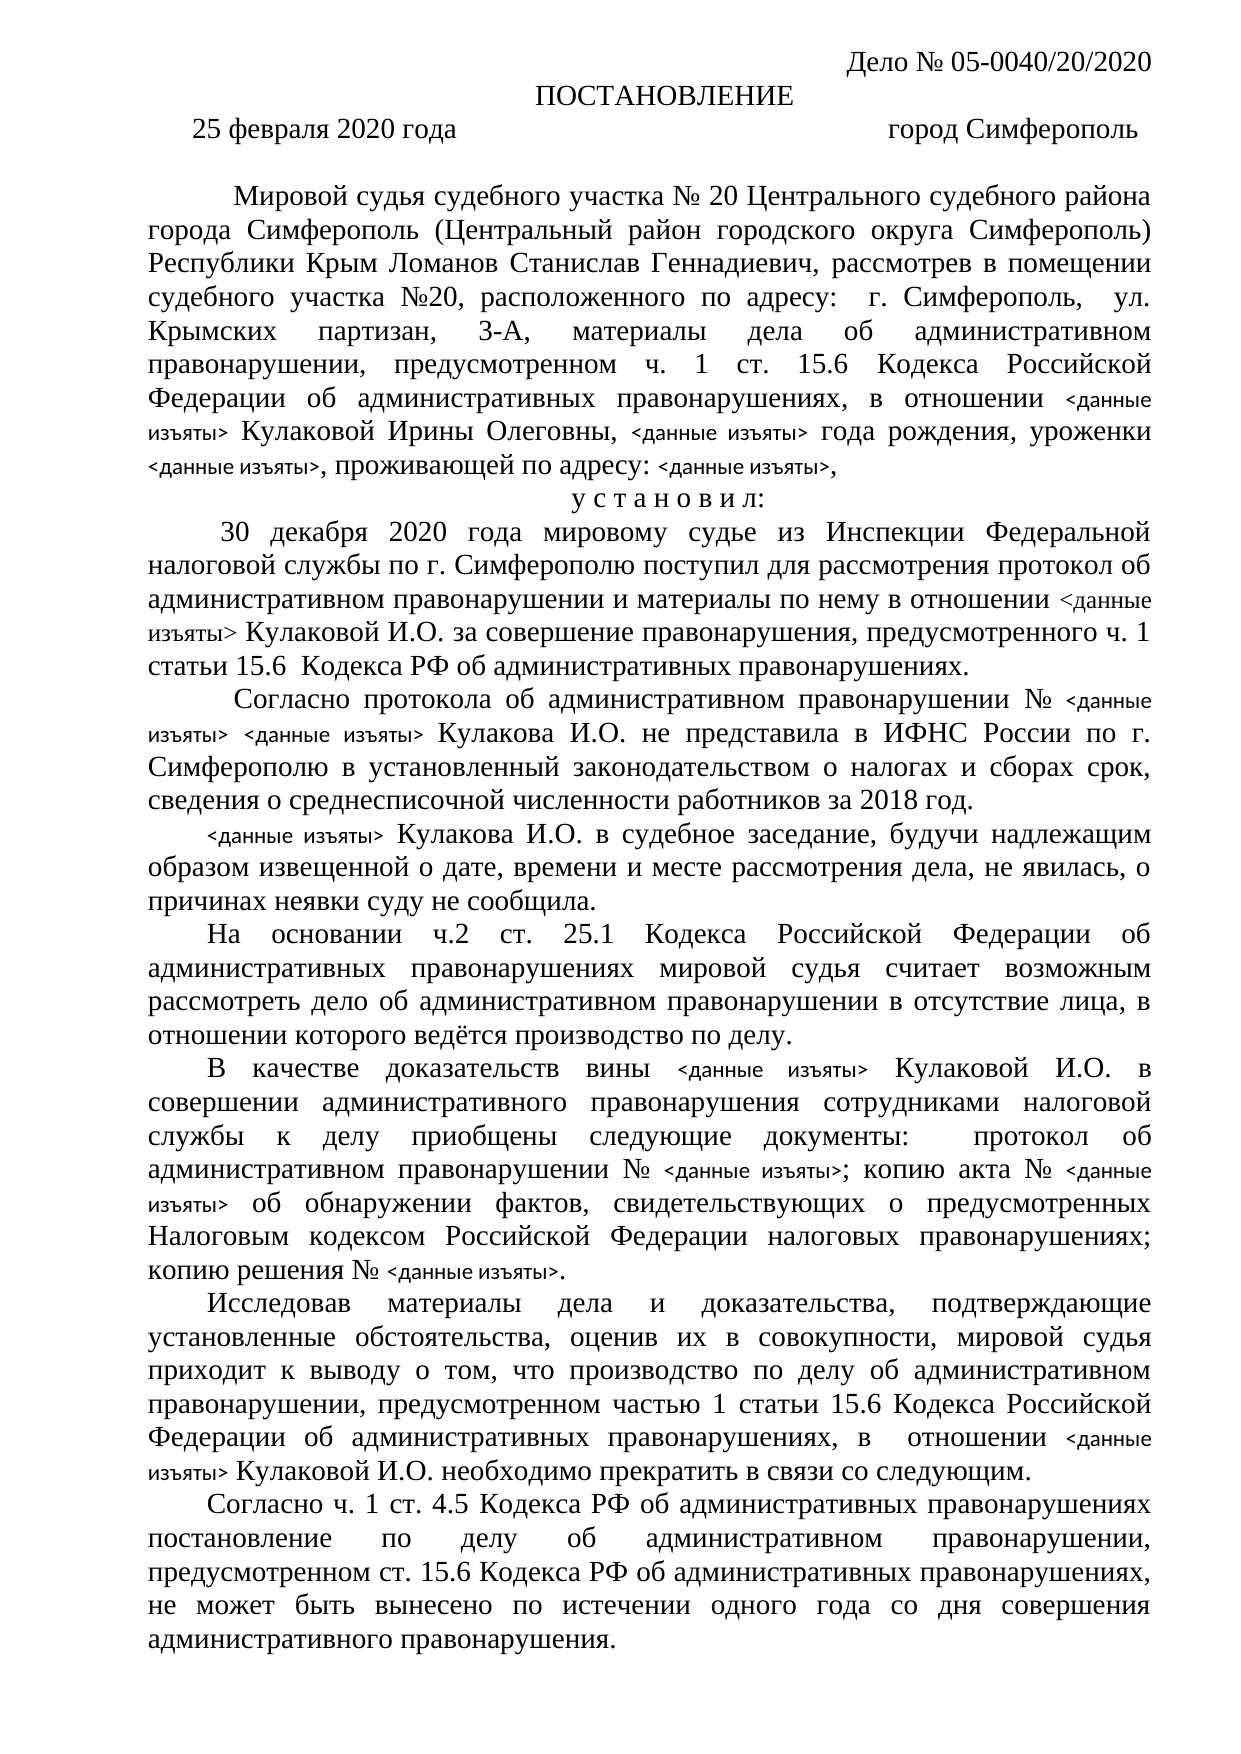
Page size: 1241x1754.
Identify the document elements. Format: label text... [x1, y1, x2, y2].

text Согласно ч. 1 ст. 4.5 Кодекса РФ об административных правонарушениях постановление по делу об административном правонарушении, предусмотренном ст. 15.6 Кодекса РФ об административных правонарушениях, не может быть вынесено по истечении одного года со дня совершения административного правонарушения. [148, 1487, 1152, 1654]
text ПОСТАНОВЛЕНИЕ [177, 78, 1152, 111]
text у с т а н о в и л: [177, 480, 1152, 514]
text На основании ч.2 ст. 25.1 Кодекса Российской Федерации об административных правонарушениях мировой судья считает возможным рассмотреть дело об административном правонарушении в отсутствие лица, в отношении которого ведётся производство по делу. [148, 916, 1152, 1051]
text 25 февраля 2020 года город Симферополь [177, 111, 1152, 145]
text Дело № 05-0040/20/2020 [177, 44, 1152, 78]
text Исследовав материалы дела и доказательства, подтверждающие установленные обстоятельства, оценив их в совокупности, мировой судья приходит к выводу о том, что производство по делу об административном правонарушении, предусмотренном частью 1 статьи 15.6 Кодекса Российской Федерации об административных правонарушениях, в отношении <данные изъяты> Кулаковой И.О. необходимо прекратить в связи со следующим. [148, 1285, 1152, 1487]
text 30 декабря 2020 года мировому судье из Инспекции Федеральной налоговой службы по г. Симферополю поступил для рассмотрения протокол об административном правонарушении и материалы по нему в отношении <данные изъяты> Кулаковой И.О. за совершение правонарушения, предусмотренного ч. 1 статьи 15.6 Кодекса РФ об административных правонарушениях. [148, 514, 1152, 682]
text Согласно протокола об административном правонарушении № <данные изъяты> <данные изъяты> Кулакова И.О. не представила в ИФНС России по г. Симферополю в установленный законодательством о налогах и сборах срок, сведения о среднесписочной численности работников за 2018 год. [148, 682, 1152, 816]
text В качестве доказательств вины <данные изъяты> Кулаковой И.О. в совершении административного правонарушения сотрудниками налоговой службы к делу приобщены следующие документы: протокол об административном правонарушении № <данные изъяты>; копию акта № <данные изъяты> об обнаружении фактов, свидетельствующих о предусмотренных Налоговым кодексом Российской Федерации налоговых правонарушениях; копию решения № <данные изъяты>. [148, 1051, 1152, 1285]
text Мировой судья судебного участка № 20 Центрального судебного района города Симферополь (Центральный район городского округа Симферополь) Республики Крым Ломанов Станислав Геннадиевич, рассмотрев в помещении судебного участка №20, расположенного по адресу: г. Симферополь, ул. Крымских партизан, 3-А, материалы дела об административном правонарушении, предусмотренном ч. 1 ст. 15.6 Кодекса Российской Федерации об административных правонарушениях, в отношении <данные изъяты> Кулаковой Ирины Олеговны, <данные изъяты> года рождения, уроженки <данные изъяты>, проживающей по адресу: <данные изъяты>, [148, 178, 1152, 480]
text <данные изъяты> Кулакова И.О. в судебное заседание, будучи надлежащим образом извещенной о дате, времени и месте рассмотрения дела, не явилась, о причинах неявки суду не сообщила. [148, 816, 1152, 916]
